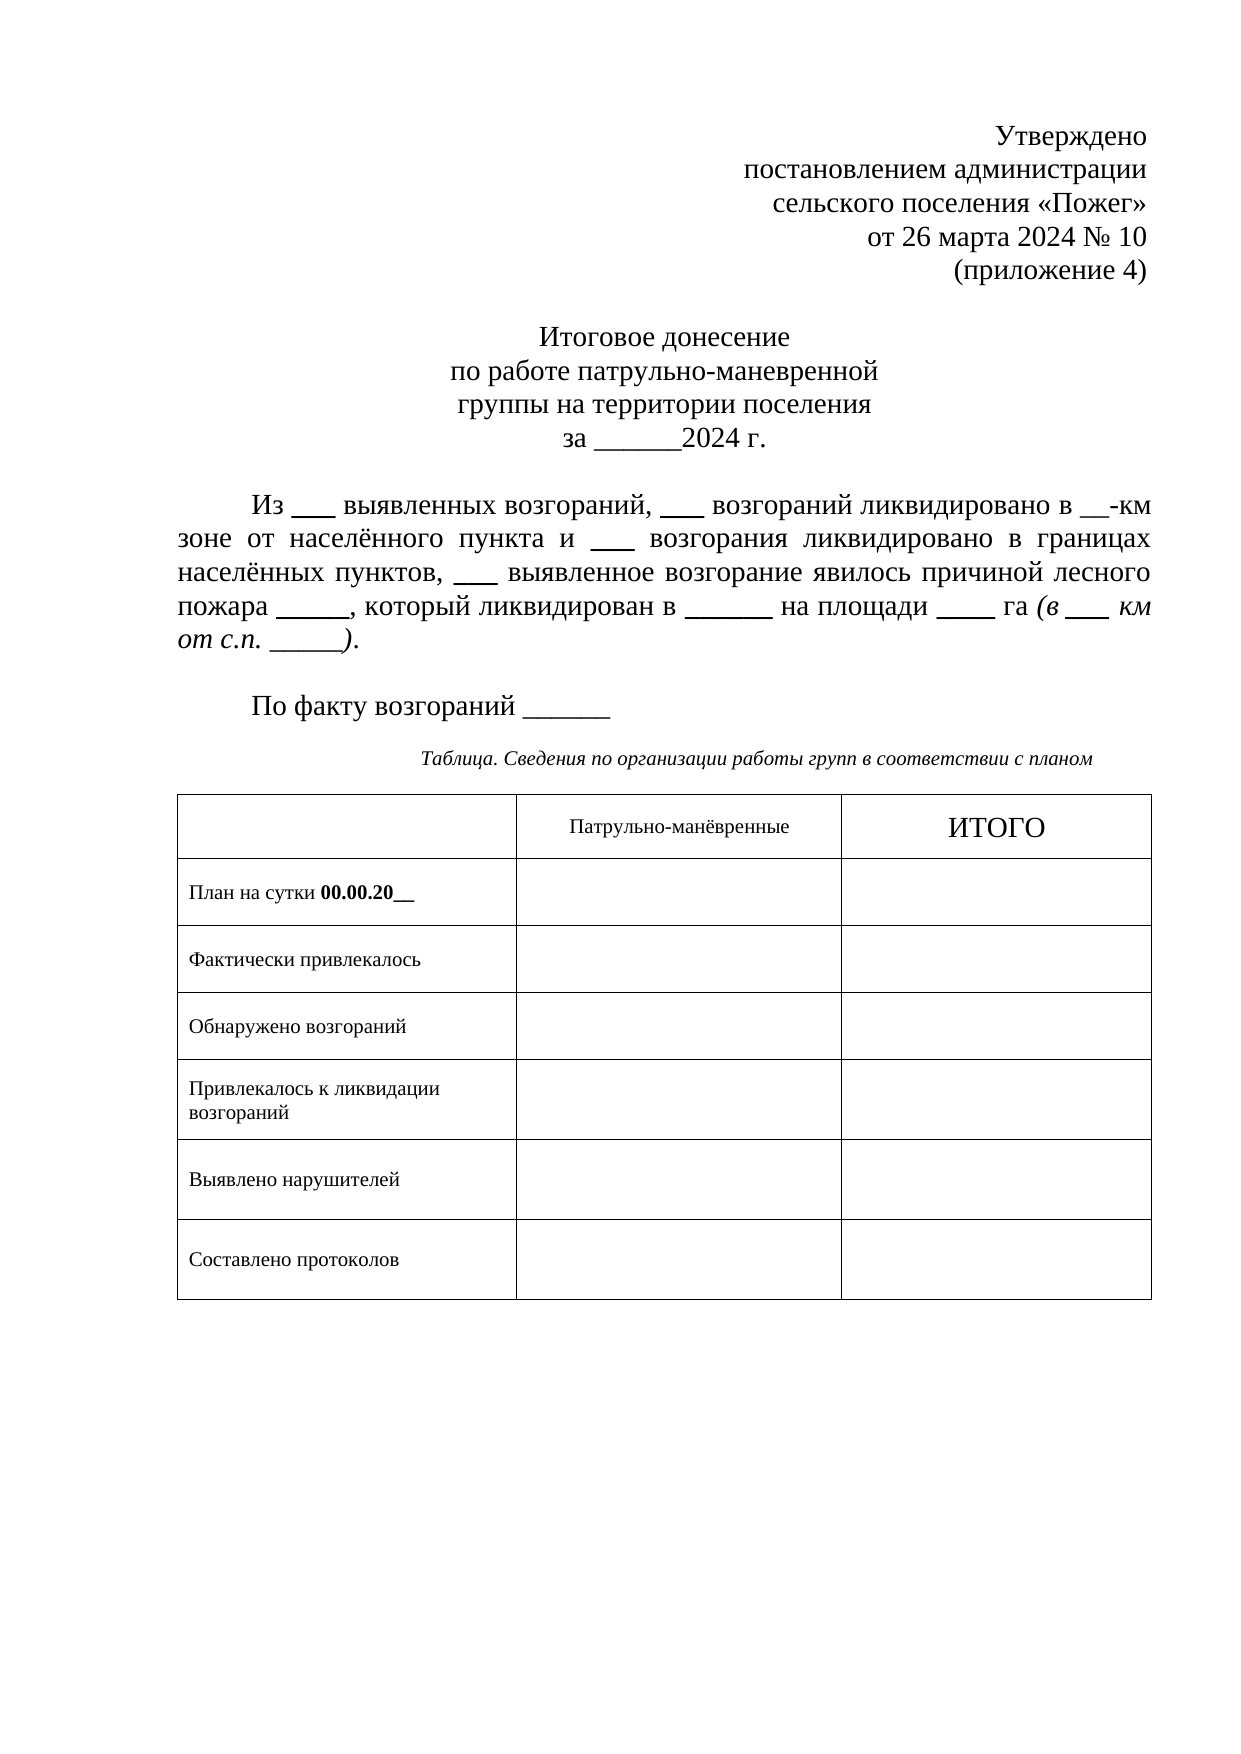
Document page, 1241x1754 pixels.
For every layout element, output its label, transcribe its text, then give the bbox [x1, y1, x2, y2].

table_cell [517, 926, 841, 992]
table_cell [842, 993, 1151, 1059]
table_cell [842, 1060, 1151, 1139]
text группы на территории поселения [177, 386, 1152, 420]
table_cell [517, 1060, 841, 1139]
text Итоговое донесение [177, 319, 1152, 353]
table_cell Фактически привлекалось [178, 926, 516, 992]
table_cell Выявлено нарушителей [178, 1140, 516, 1219]
table_header ИТОГО [842, 795, 1151, 858]
table_cell [517, 1220, 841, 1298]
table_cell План на сутки 00.00.20__ [178, 859, 516, 925]
table_header [178, 795, 516, 858]
table_cell Составлено протоколов [178, 1220, 516, 1298]
table_cell Обнаружено возгораний [178, 993, 516, 1059]
text Таблица. Сведения по организации работы групп в соответствии с планом [177, 746, 1093, 770]
text от 26 марта 2024 № 10 [177, 219, 1147, 252]
text сельского поселения «Пожег» [177, 185, 1147, 219]
table_cell [842, 1220, 1151, 1298]
table_cell [842, 859, 1151, 925]
table_cell Привлекалось к ликвидации возгораний [178, 1060, 516, 1139]
table_cell [517, 859, 841, 925]
table_header Патрульно-манёвренные [517, 795, 841, 858]
text По факту возгораний ______ [177, 688, 1152, 722]
text за ______2024 г. [177, 420, 1152, 453]
table_cell [842, 926, 1151, 992]
text по работе патрульно-маневренной [177, 353, 1152, 386]
table_cell [842, 1140, 1151, 1219]
text постановлением администрации [177, 152, 1147, 185]
text Из ___ выявленных возгораний, ___ возгораний ликвидировано в __-км зоне от населённого пункта и ___ возгорания ликвидировано в границах населённых пунктов, ___ выявленное возгорание явилось причиной лесного пожара _____, который ликвидирован в ______ на площади ____ га (в ___ км от с.п. _____). [177, 487, 1152, 655]
table_cell [517, 1140, 841, 1219]
text Утверждено [177, 118, 1147, 152]
text (приложение 4) [177, 252, 1147, 286]
table_cell [517, 993, 841, 1059]
